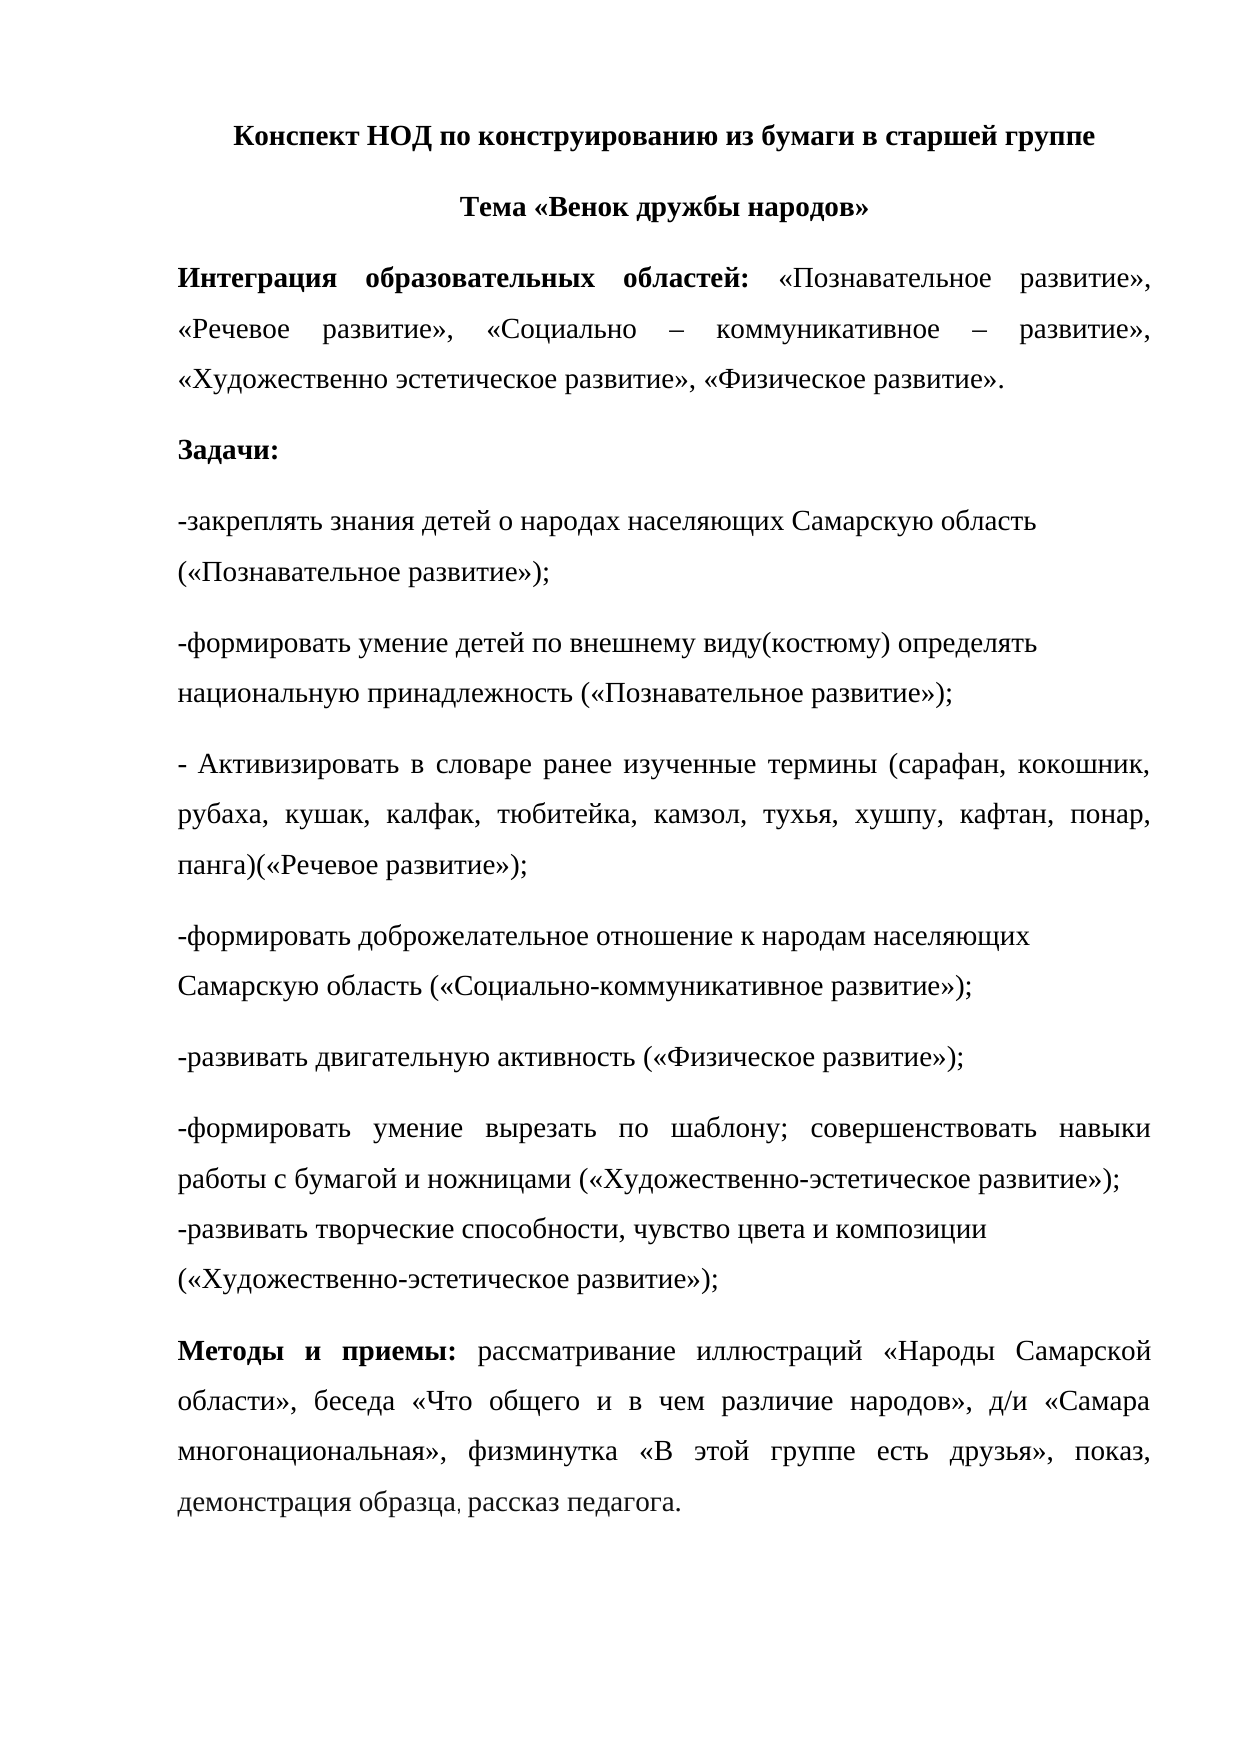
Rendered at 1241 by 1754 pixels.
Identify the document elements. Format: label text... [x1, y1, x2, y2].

text - Активизировать в словаре ранее изученные термины (сарафан, кокошник, рубаха, кушак, калфак, тюбитейка, камзол, тухья, хушпу, кафтан, понар, панга)(«Речевое развитие»); [177, 746, 1152, 880]
text -развивать двигательную активность («Физическое развитие»); [177, 1039, 1152, 1073]
text Интеграция образовательных областей: «Познавательное развитие», «Речевое развитие», «Социально – коммуникативное – развитие», «Художественно эстетическое развитие», «Физическое развитие». [177, 260, 1152, 394]
text -формировать доброжелательное отношение к народам населяющих Самарскую область («Социально-коммуникативное развитие»); [177, 918, 1152, 1002]
text -формировать умение вырезать по шаблону; совершенствовать навыки работы с бумагой и ножницами («Художественно-эстетическое развитие»); [177, 1111, 1152, 1194]
text Тема «Венок дружбы народов» [177, 189, 1152, 223]
text -закреплять знания детей о народах населяющих Самарскую область («Познавательное развитие»); [177, 503, 1152, 587]
text Методы и приемы: рассматривание иллюстраций «Народы Самарской области», беседа «Что общего и в чем различие народов», д/и «Самара многонациональная», физминутка «В этой группе есть друзья», показ, демонстрация образца, рассказ педагога. [177, 1333, 1152, 1517]
text Конспект НОД по конструированию из бумаги в старшей группе [177, 118, 1152, 152]
text -формировать умение детей по внешнему виду(костюму) определять национальную принадлежность («Познавательное развитие»); [177, 625, 1152, 709]
text -развивать творческие способности, чувство цвета и композиции («Художественно-эстетическое развитие»); [177, 1211, 1152, 1295]
text Задачи: [177, 432, 1152, 466]
